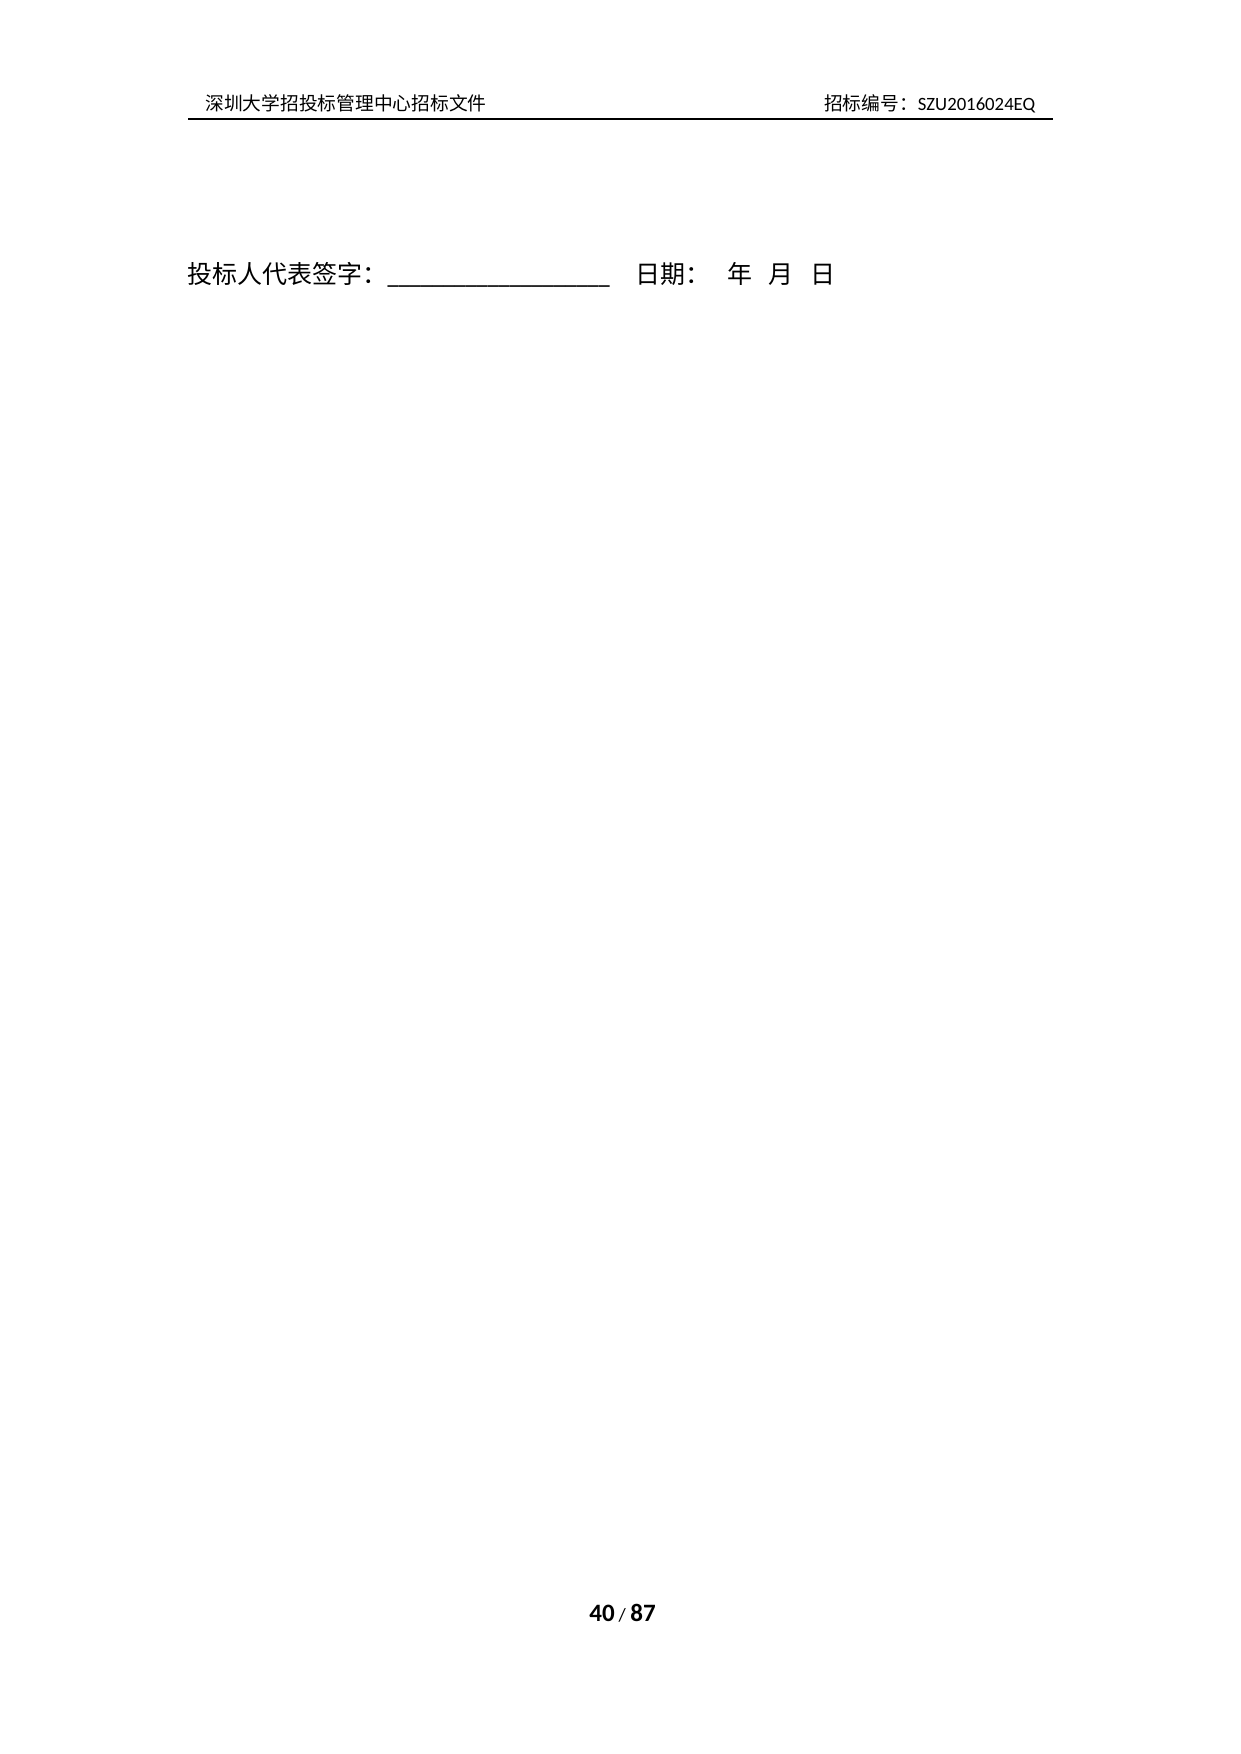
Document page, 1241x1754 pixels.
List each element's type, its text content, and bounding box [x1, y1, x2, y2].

text 投标人代表签字：____________________ 日期： 年 月 日 [75, 241, 1053, 306]
